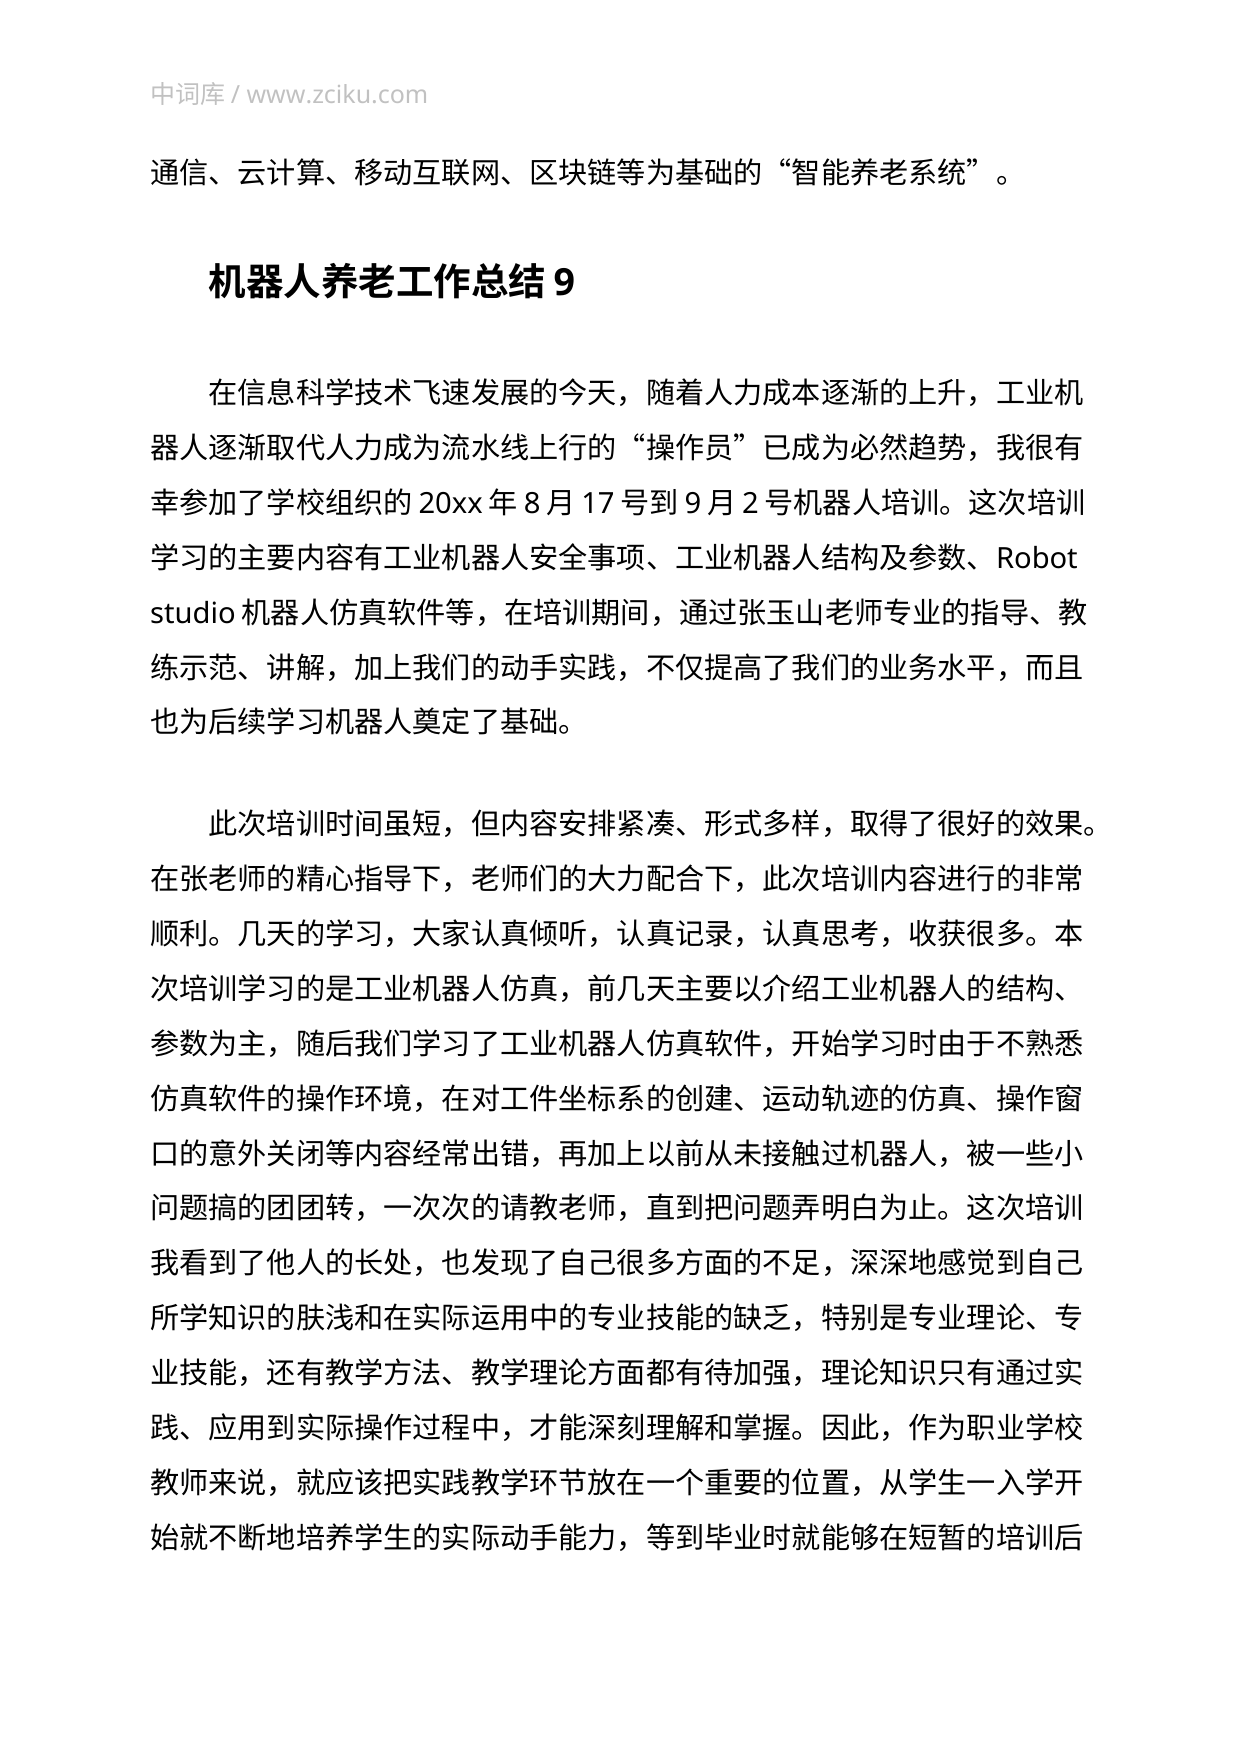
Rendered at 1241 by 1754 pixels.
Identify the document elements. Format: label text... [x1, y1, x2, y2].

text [150, 801, 1090, 1557]
text 机器人养老工作总结9 [150, 252, 1090, 306]
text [150, 150, 1090, 192]
text 在信息科学技术飞速发展的今天，随着人力成本逐渐的上升，工业机器人逐渐取代人力成为流水线上行的“操作员”已成为必然趋势，我很有幸参加了学校组织的20xx年8月17号到9月2号机器人培训。这次培训学习的主要内容有工业机器人安全事项、工业机器人结构及参数、Robot studio机器人仿真软件等，在培训期间，通过张玉山老师专业的指导、教练示范、讲解，加上我们的动手实践，不仅提高了我们的业务水平，而且也为后续学习机器人奠定了基础。 [150, 369, 1090, 741]
